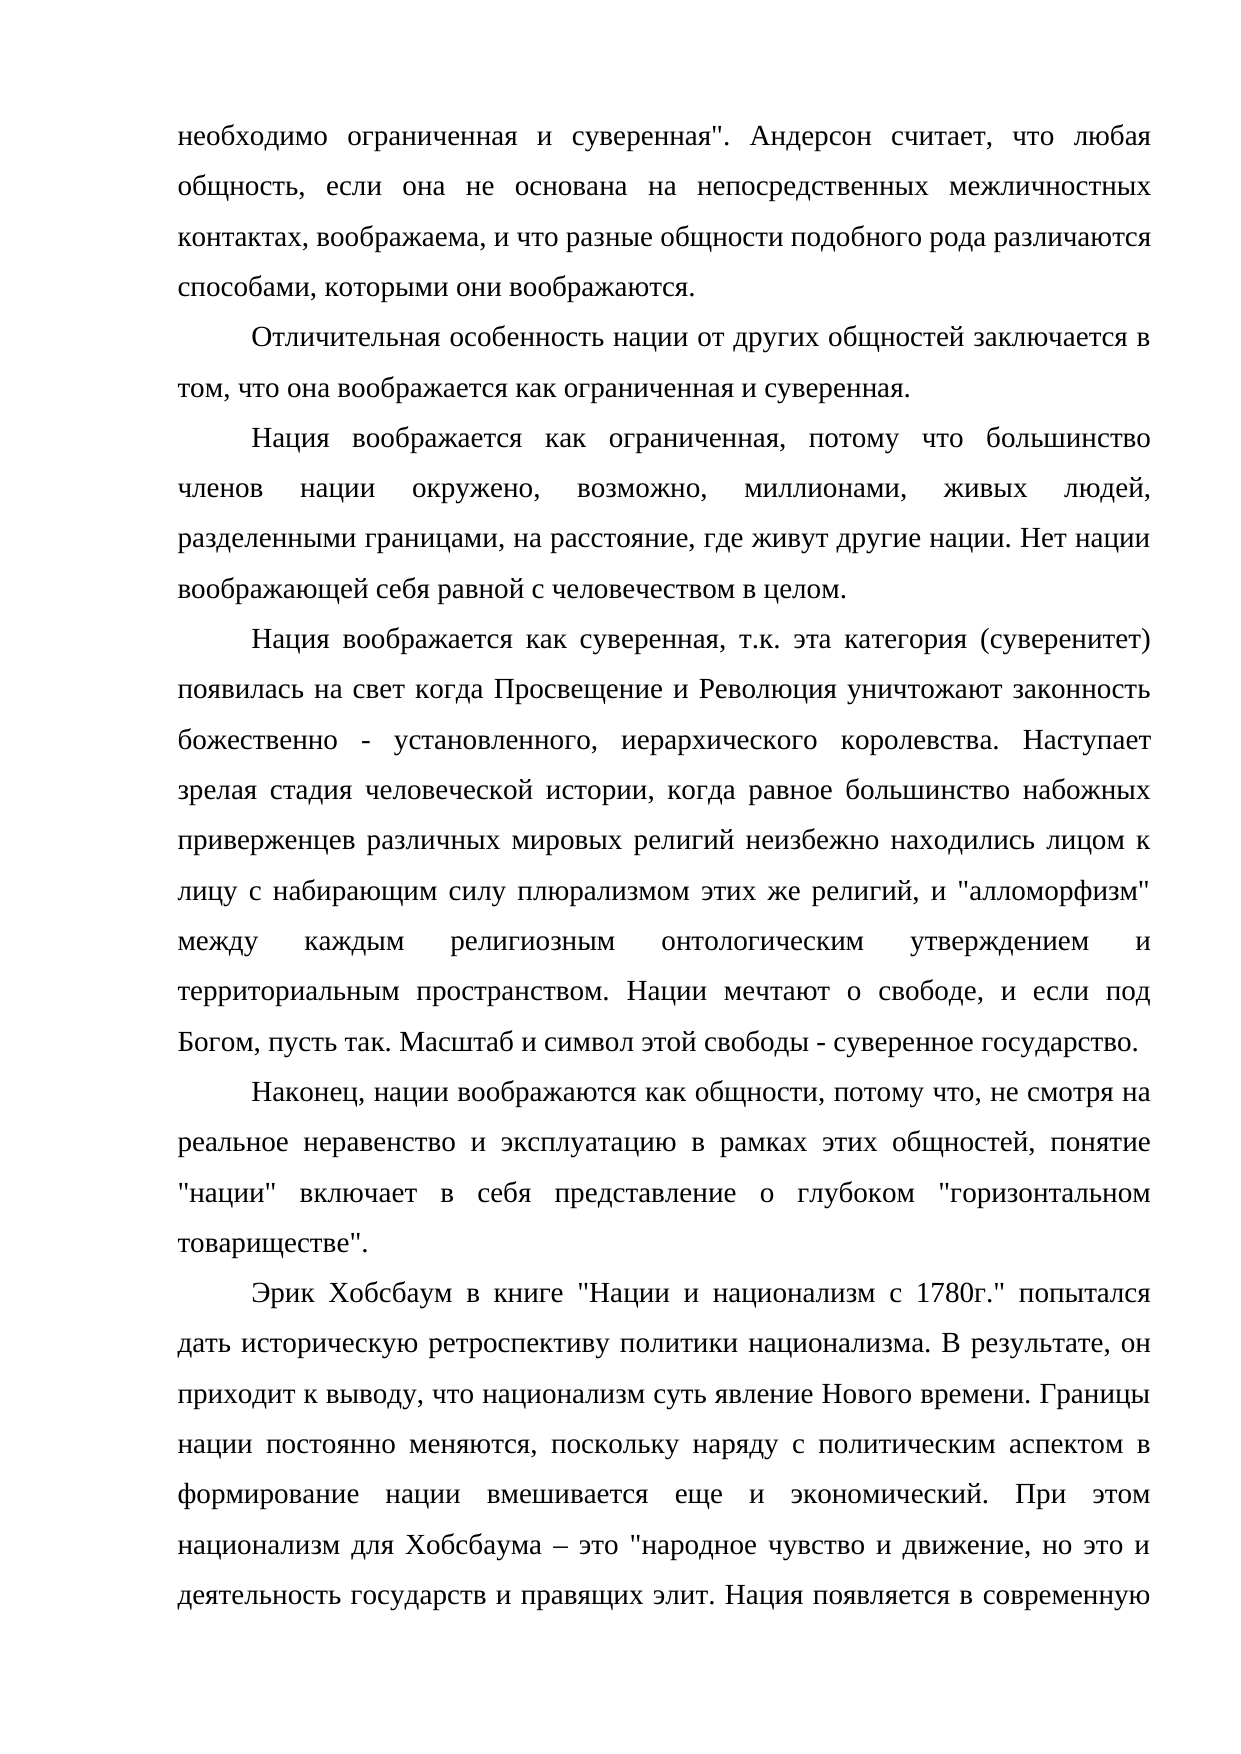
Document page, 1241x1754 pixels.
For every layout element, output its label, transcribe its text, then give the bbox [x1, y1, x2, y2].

text Нация воображается как ограниченная, потому что большинство членов нации окружено, возможно, миллионами, живых людей, разделенными границами, на расстояние, где живут другие нации. Нет нации воображающей себя равной с человечеством в целом. [177, 420, 1152, 604]
text Наконец, нации воображаются как общности, потому что, не смотря на реальное неравенство и эксплуатацию в рамках этих общностей, понятие "нации" включает в себя представление о глубоком "горизонтальном товариществе". [177, 1074, 1152, 1258]
text Отличительная особенность нации от других общностей заключается в том, что она воображается как ограниченная и суверенная. [177, 319, 1152, 403]
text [177, 1275, 1152, 1611]
text Нация воображается как суверенная, т.к. эта категория (суверенитет) появилась на свет когда Просвещение и Революция уничтожают законность божественно - установленного, иерархического королевства. Наступает зрелая стадия человеческой истории, когда равное большинство набожных приверженцев различных мировых религий неизбежно находились лицом к лицу с набирающим силу плюрализмом этих же религий, и "алломорфизм" между каждым религиозным онтологическим утверждением и территориальным пространством. Нации мечтают о свободе, и если под Богом, пусть так. Масштаб и символ этой свободы - суверенное государство. [177, 621, 1152, 1057]
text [177, 118, 1152, 303]
